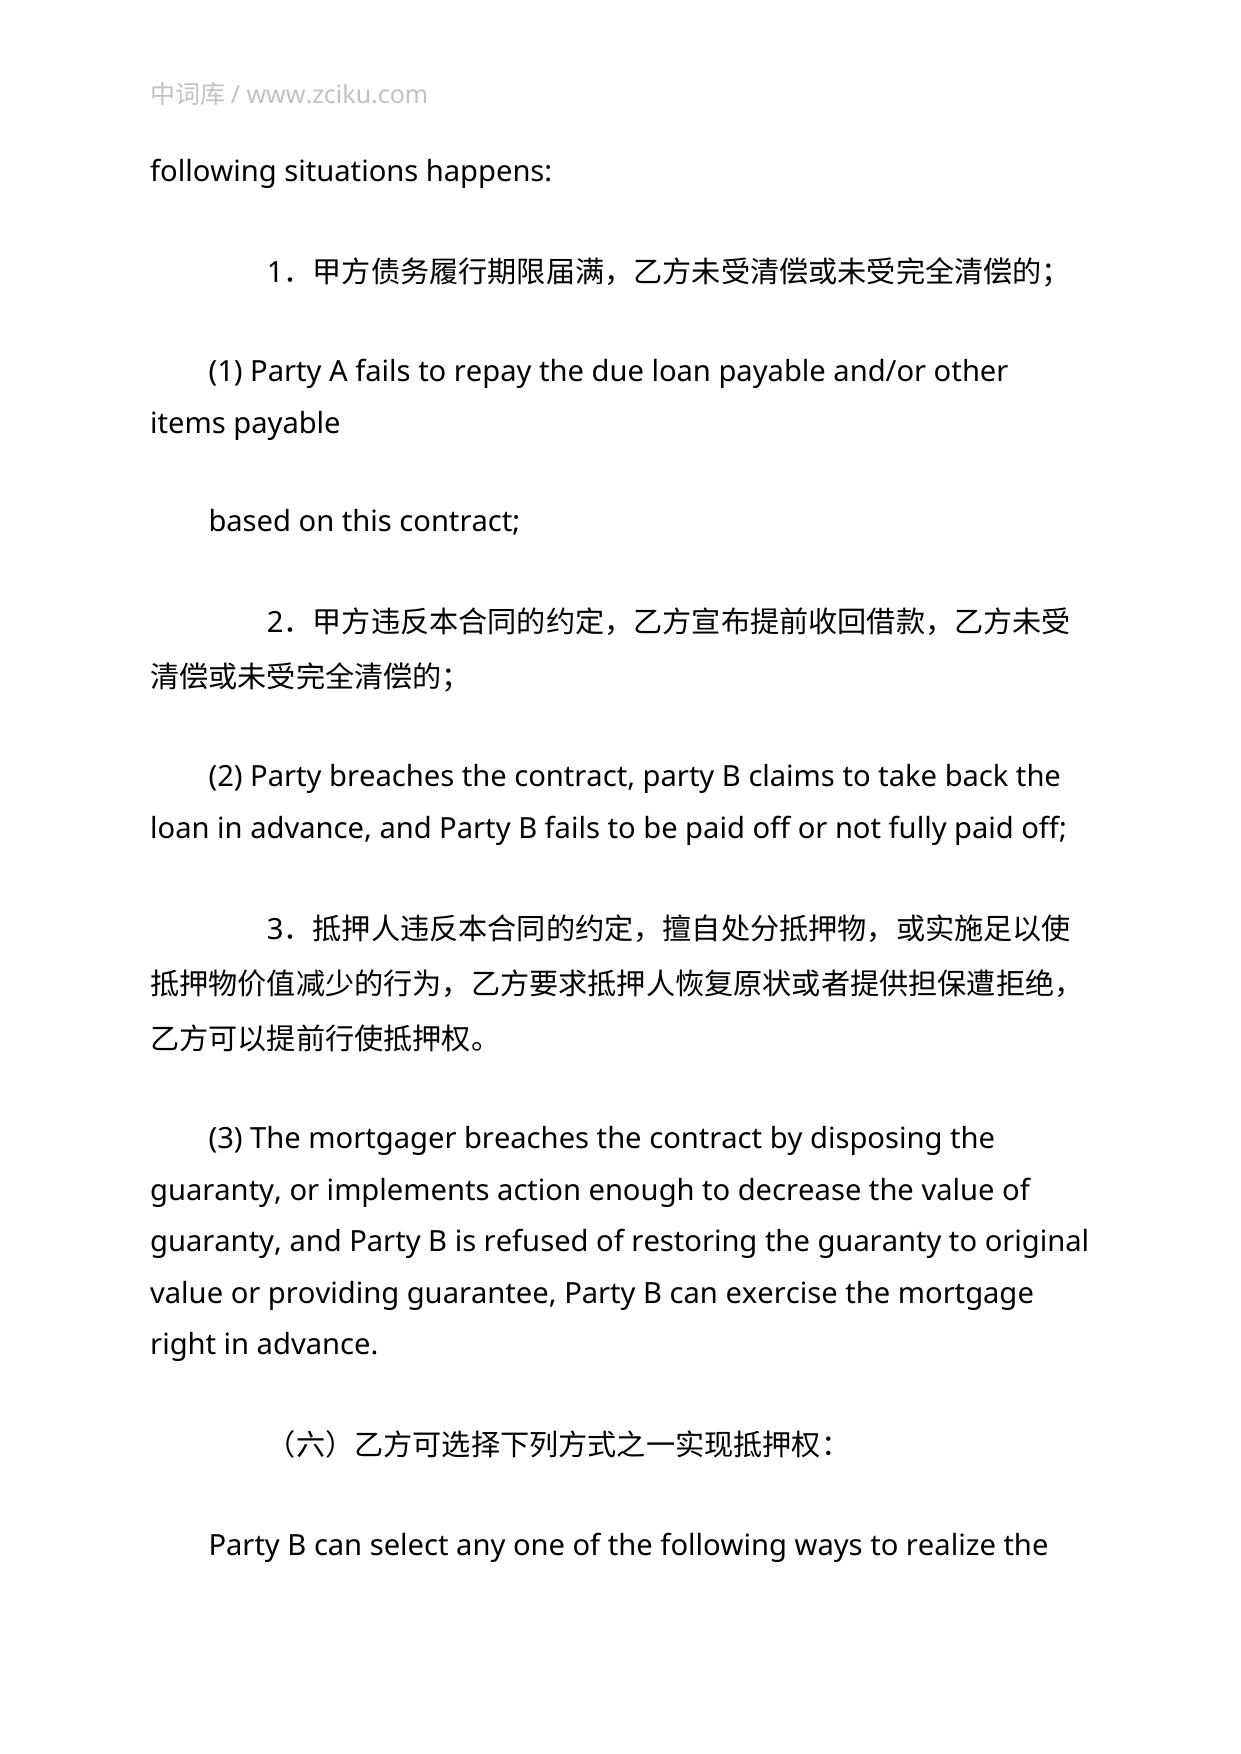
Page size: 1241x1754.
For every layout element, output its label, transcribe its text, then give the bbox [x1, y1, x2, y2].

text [150, 150, 1090, 190]
text （六）乙方可选择下列方式之一实现抵押权： [150, 1422, 1090, 1464]
text 2．甲方违反本合同的约定，乙方宣布提前收回借款，乙方未受清偿或未受完全清偿的； [150, 599, 1090, 696]
text (1) Party A fails to repay the due loan payable and/or other items payable [150, 350, 1090, 442]
text 3．抵押人违反本合同的约定，擅自处分抵押物，或实施足以使抵押物价值减少的行为，乙方要求抵押人恢复原状或者提供担保遭拒绝，乙方可以提前行使抵押权。 [150, 906, 1090, 1058]
text (3) The mortgager breaches the contract by disposing the guaranty, or implements action enough to decrease the value of guaranty, and Party B is refused of restoring the guaranty to original value or providing guarantee, Party B can exercise the mortgage right in advance. [150, 1117, 1090, 1363]
text 1．甲方债务履行期限届满，乙方未受清偿或未受完全清偿的； [150, 248, 1090, 291]
text (2) Party breaches the contract, party B claims to take back the loan in advance, and Party B fails to be paid off or not fully paid off; [150, 756, 1090, 847]
text based on this contract; [150, 500, 1090, 540]
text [150, 1524, 1090, 1563]
